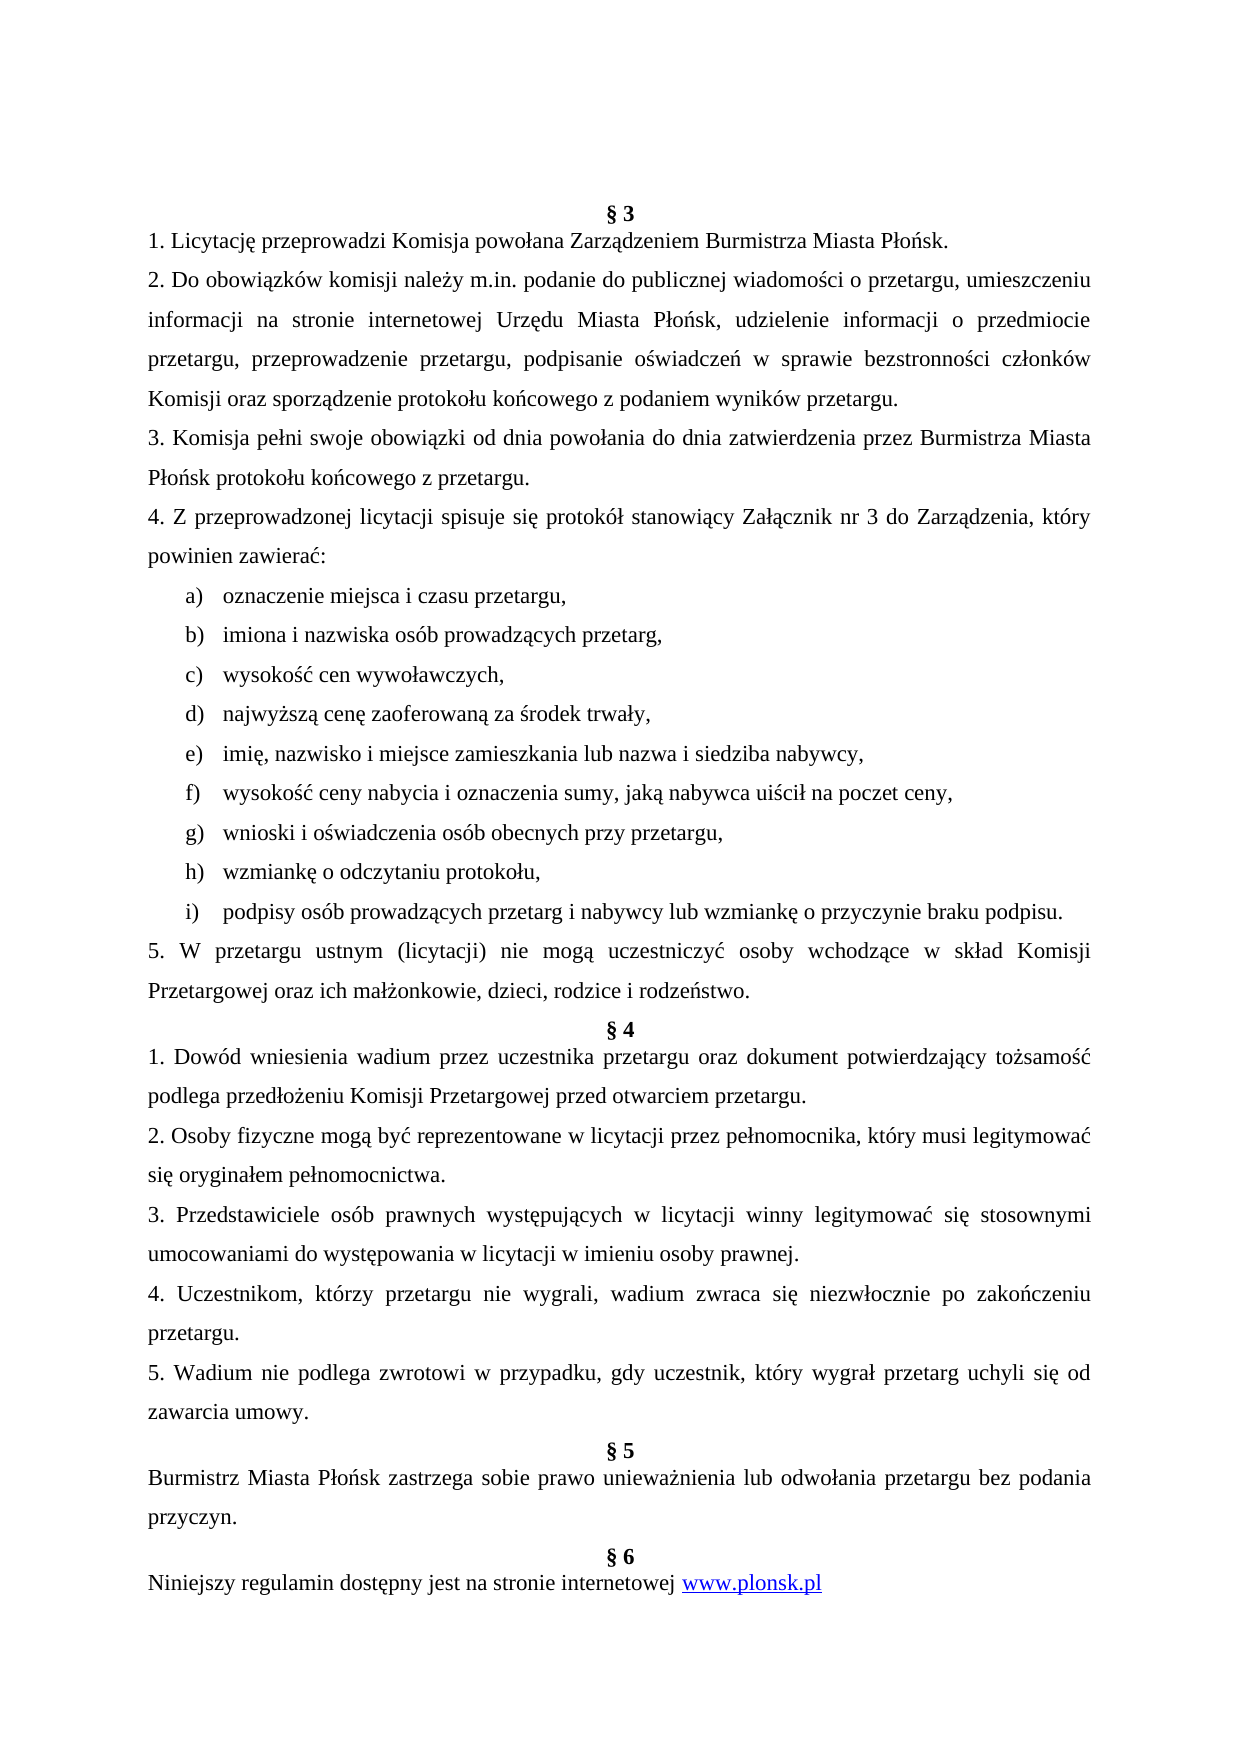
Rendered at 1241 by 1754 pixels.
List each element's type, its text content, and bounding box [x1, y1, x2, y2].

text 4. Uczestnikom, którzy przetargu nie wygrali, wadium zwraca się niezwłocznie po zakończeniu przetargu. [148, 1279, 1092, 1345]
list wnioski i oświadczenia osób obecnych przy przetargu, [185, 819, 1092, 845]
text 4. Z przeprowadzonej licytacji spisuje się protokół stanowiący Załącznik nr 3 do Zarządzenia, który powinien zawierać: [148, 503, 1092, 569]
list podpisy osób prowadzących przetarg i nabywcy lub wzmiankę o przyczynie braku podpisu. [185, 898, 1092, 924]
list najwyższą cenę zaoferowaną za środek trwały, [185, 701, 1092, 727]
text 5. Wadium nie podlega zwrotowi w przypadku, gdy uczestnik, który wygrał przetarg uchyli się od zawarcia umowy. [148, 1358, 1092, 1424]
text 3. Komisja pełni swoje obowiązki od dnia powołania do dnia zatwierdzenia przez Burmistrza Miasta Płońsk protokołu końcowego z przetargu. [148, 424, 1092, 490]
list imiona i nazwiska osób prowadzących przetarg, [185, 622, 1092, 648]
text § 5 [148, 1437, 1092, 1464]
list wysokość ceny nabycia i oznaczenia sumy, jaką nabywca uiścił na poczet ceny, [185, 779, 1092, 806]
text § 4 [148, 1016, 1092, 1043]
text § 3 [148, 200, 1092, 227]
text 5. W przetargu ustnym (licytacji) nie mogą uczestniczyć osoby wchodzące w skład Komisji Przetargowej oraz ich małżonkowie, dzieci, rodzice i rodzeństwo. [148, 937, 1092, 1003]
text 2. Do obowiązków komisji należy m.in. podanie do publicznej wiadomości o przetargu, umieszczeniu informacji na stronie internetowej Urzędu Miasta Płońsk, udzielenie informacji o przedmiocie przetargu, przeprowadzenie przetargu, podpisanie oświadczeń w sprawie bezstronności członków Komisji oraz sporządzenie protokołu końcowego z podaniem wyników przetargu. [148, 266, 1092, 411]
text 1. Licytację przeprowadzi Komisja powołana Zarządzeniem Burmistrza Miasta Płońsk. [148, 227, 1092, 253]
list wzmiankę o odczytaniu protokołu, [185, 858, 1092, 885]
text § 6 [148, 1543, 1092, 1569]
text 1. Dowód wniesienia wadium przez uczestnika przetargu oraz dokument potwierdzający tożsamość podlega przedłożeniu Komisji Przetargowej przed otwarciem przetargu. [148, 1043, 1092, 1108]
text 2. Osoby fizyczne mogą być reprezentowane w licytacji przez pełnomocnika, który musi legitymować się oryginałem pełnomocnictwa. [148, 1122, 1092, 1187]
list wysokość cen wywoławczych, [185, 661, 1092, 687]
text Niniejszy regulamin dostępny jest na stronie internetowej www.plonsk.pl [148, 1569, 1092, 1596]
text 3. Przedstawiciele osób prawnych występujących w licytacji winny legitymować się stosownymi umocowaniami do występowania w licytacji w imieniu osoby prawnej. [148, 1201, 1092, 1266]
list imię, nazwisko i miejsce zamieszkania lub nazwa i siedziba nabywcy, [185, 740, 1092, 766]
text Burmistrz Miasta Płońsk zastrzega sobie prawo unieważnienia lub odwołania przetargu bez podania przyczyn. [148, 1464, 1092, 1530]
list oznaczenie miejsca i czasu przetargu, [185, 582, 1092, 608]
